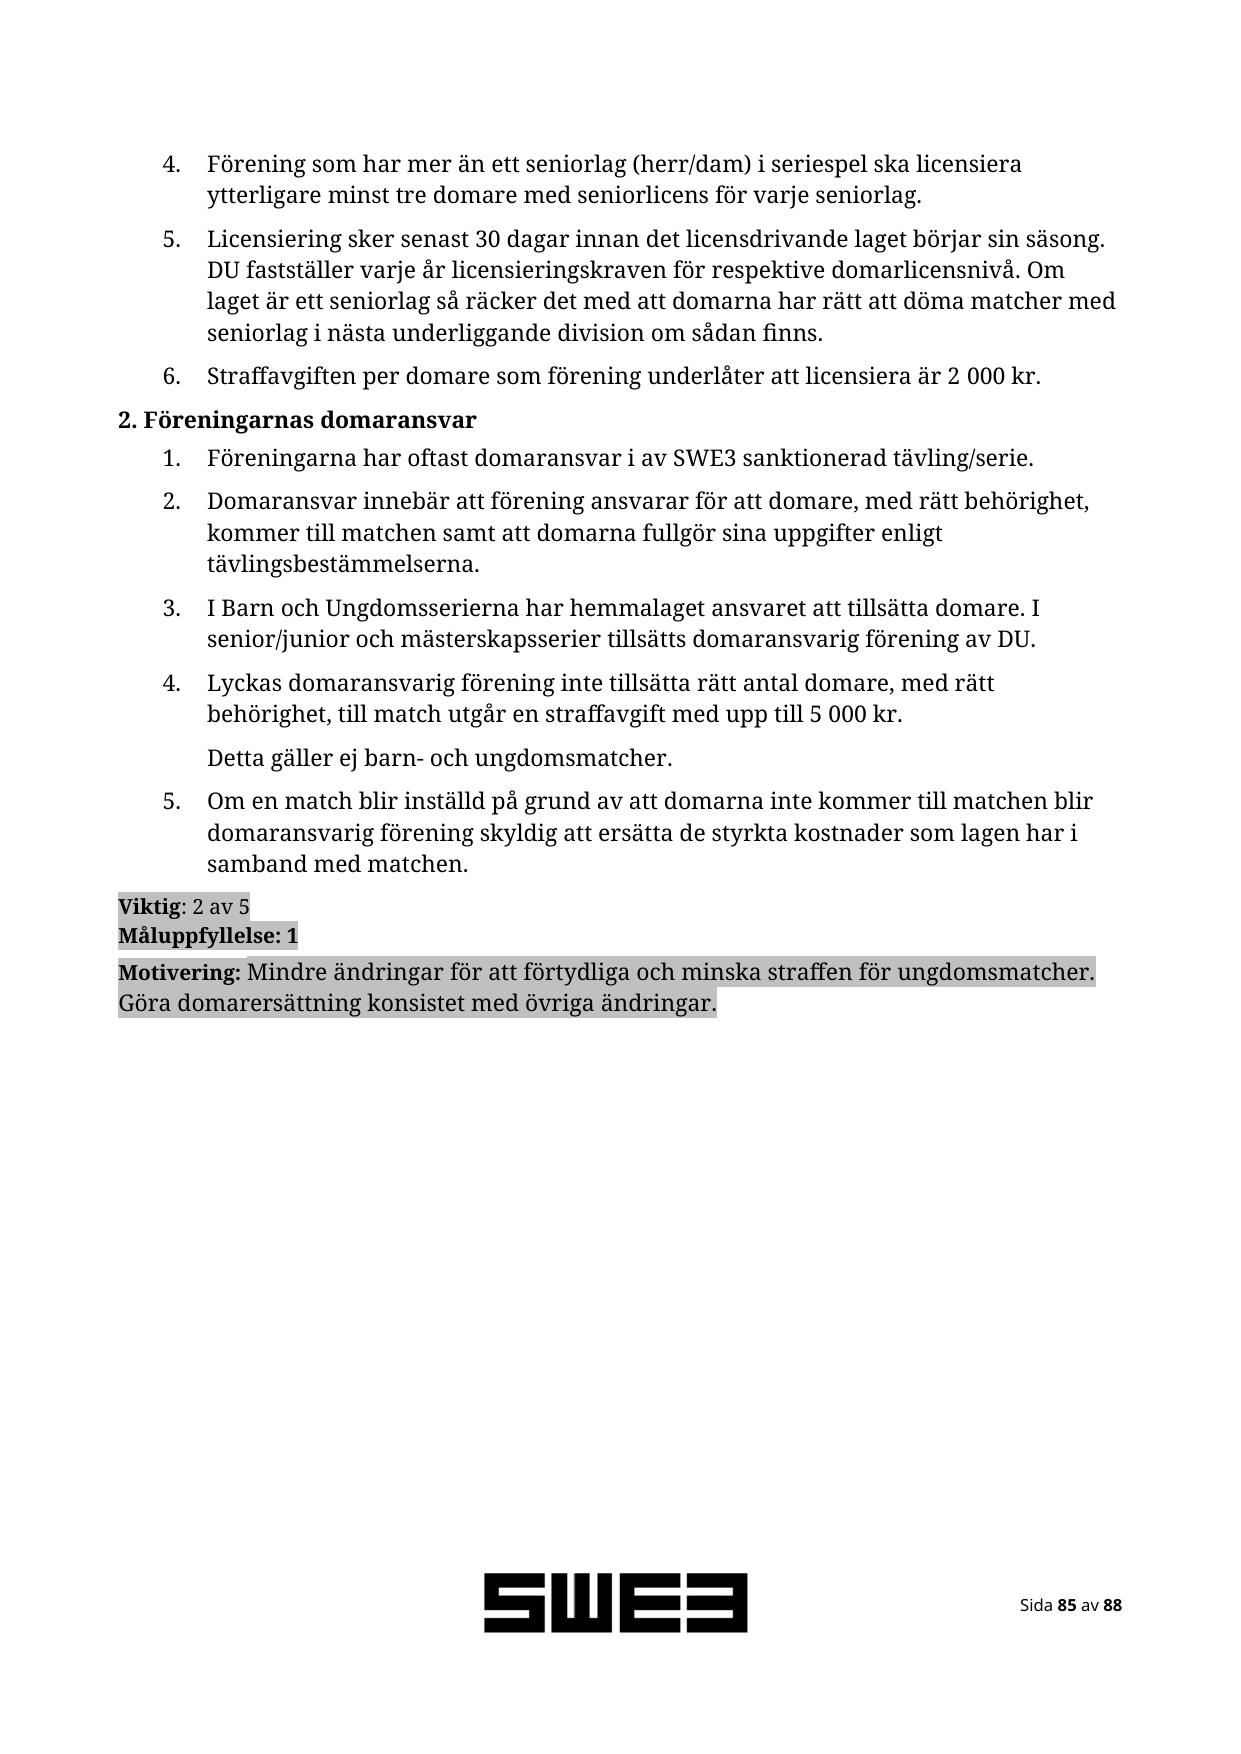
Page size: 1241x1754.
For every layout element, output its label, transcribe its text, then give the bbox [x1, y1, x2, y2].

text 3. I Barn och Ungdomsserierna har hemmalaget ansvaret att tillsätta domare. I senior/junior och mästerskapsserier tillsätts domaransvarig förening av DU. [162, 591, 1122, 654]
text Detta gäller ej barn- och ungdomsmatcher. [207, 741, 1122, 773]
text 2. Domaransvar innebär att förening ansvarar för att domare, med rätt behörighet, kommer till matchen samt att domarna fullgör sina uppgifter enligt tävlingsbestämmelserna. [162, 485, 1122, 579]
picture [428, 1569, 812, 1636]
text 4. Lyckas domaransvarig förening inte tillsätta rätt antal domare, med rätt behörighet, till match utgår en straffavgift med upp till 5 000 kr. [162, 666, 1122, 729]
text 5. Licensiering sker senast 30 dagar innan det licensdrivande laget börjar sin säsong. DU fastställer varje år licensieringskraven för respektive domarlicensnivå. Om laget är ett seniorlag så räcker det med att domarna har rätt att döma matcher med seniorlag i nästa underliggande division om sådan finns. [162, 223, 1122, 348]
text Motivering: Mindre ändringar för att förtydliga och minska straffen för ungdomsmatcher. Göra domarersättning konsistet med övriga ändringar. [717, 956, 1122, 1018]
text 1. Föreningarna har oftast domaransvar i av SWE3 sanktionerad tävling/serie. [162, 441, 1122, 473]
text 4. Förening som har mer än ett seniorlag (herr/dam) i seriespel ska licensiera ytterligare minst tre domare med seniorlicens för varje seniorlag. [162, 148, 1122, 210]
text 6. Straffavgiften per domare som förening underlåter att licensiera är 2 000 kr. [162, 360, 1122, 391]
text 5. Om en match blir inställd på grund av att domarna inte kommer till matchen blir domaransvarig förening skyldig att ersätta de styrkta kostnader som lagen har i samband med matchen. [162, 785, 1122, 879]
text Viktig: 2 av 5 Måluppfyllelse: 1 [118, 891, 1122, 950]
text 2. Föreningarnas domaransvar [118, 404, 1122, 435]
